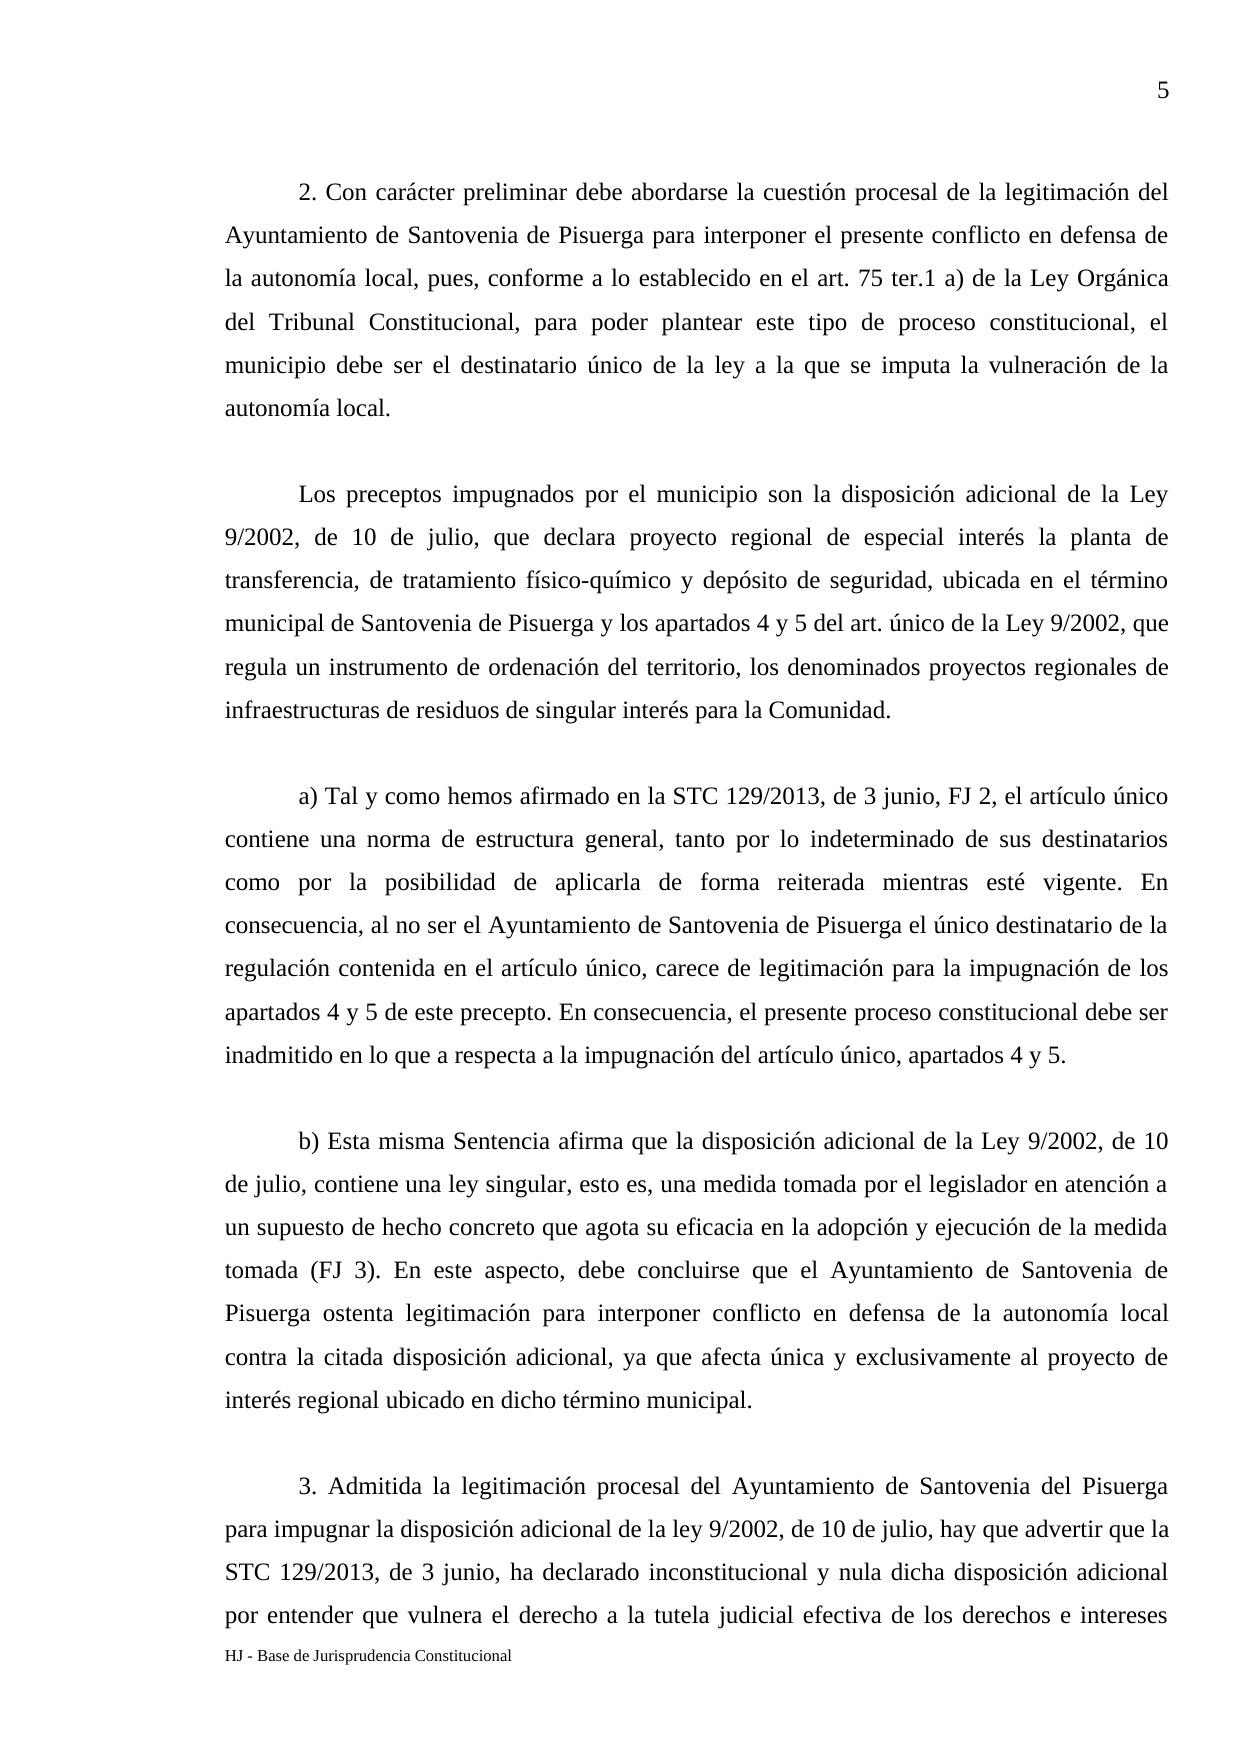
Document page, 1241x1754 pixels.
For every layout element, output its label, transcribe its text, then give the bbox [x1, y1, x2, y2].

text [224, 1471, 1169, 1629]
text a) Tal y como hemos afirmado en la STC 129/2013, de 3 junio, FJ 2, el artículo único contiene una norma de estructura general, tanto por lo indeterminado de sus destinatarios como por la posibilidad de aplicarla de forma reiterada mientras esté vigente. En consecuencia, al no ser el Ayuntamiento de Santovenia de Pisuerga el único destinatario de la regulación contenida en el artículo único, carece de legitimación para la impugnación de los apartados 4 y 5 de este precepto. En consecuencia, el presente proceso constitucional debe ser inadmitido en lo que a respecta a la impugnación del artículo único, apartados 4 y 5. [224, 781, 1169, 1068]
text Los preceptos impugnados por el municipio son la disposición adicional de la Ley 9/2002, de 10 de julio, que declara proyecto regional de especial interés la planta de transferencia, de tratamiento físico-químico y depósito de seguridad, ubicada en el término municipal de Santovenia de Pisuerga y los apartados 4 y 5 del art. único de la Ley 9/2002, que regula un instrumento de ordenación del territorio, los denominados proyectos regionales de infraestructuras de residuos de singular interés para la Comunidad. [224, 479, 1169, 723]
text 2. Con carácter preliminar debe abordarse la cuestión procesal de la legitimación del Ayuntamiento de Santovenia de Pisuerga para interponer el presente conflicto en defensa de la autonomía local, pues, conforme a lo establecido en el art. 75 ter.1 a) de la Ley Orgánica del Tribunal Constitucional, para poder plantear este tipo de proceso constitucional, el municipio debe ser el destinatario único de la ley a la que se imputa la vulneración de la autonomía local. [224, 177, 1169, 422]
text b) Esta misma Sentencia afirma que la disposición adicional de la Ley 9/2002, de 10 de julio, contiene una ley singular, esto es, una medida tomada por el legislador en atención a un supuesto de hecho concreto que agota su eficacia en la adopción y ejecución de la medida tomada (FJ 3). En este aspecto, debe concluirse que el Ayuntamiento de Santovenia de Pisuerga ostenta legitimación para interponer conflicto en defensa de la autonomía local contra la citada disposición adicional, ya que afecta única y exclusivamente al proyecto de interés regional ubicado en dicho término municipal. [224, 1126, 1169, 1413]
